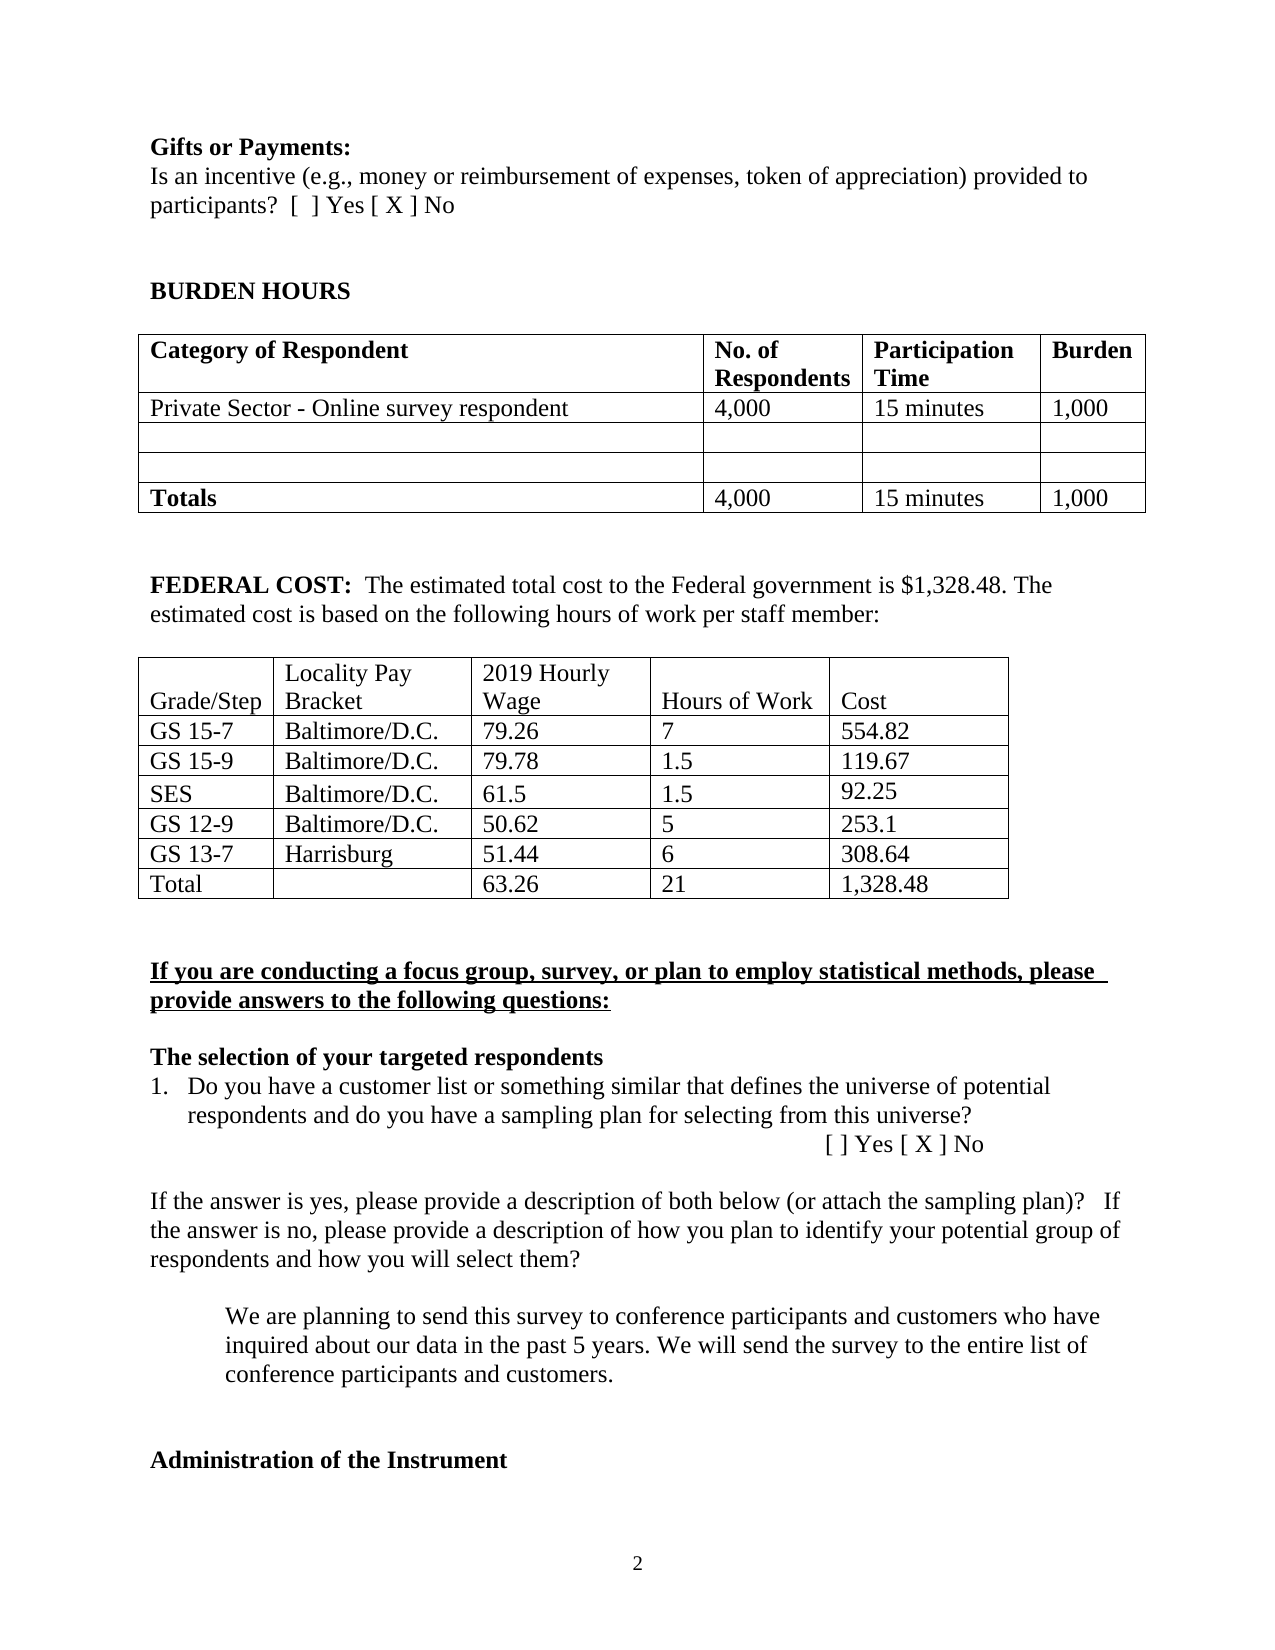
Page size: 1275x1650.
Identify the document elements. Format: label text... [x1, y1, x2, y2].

table_cell 1,000 [1041, 393, 1145, 422]
table_cell 308.64 [830, 839, 1008, 868]
table_cell SES [139, 776, 273, 808]
table_cell Totals [139, 483, 703, 512]
list Gifts or Payments: [150, 132, 1125, 161]
table_cell 21 [651, 869, 829, 898]
table_cell Harrisburg [274, 839, 471, 868]
table_cell Baltimore/D.C. [274, 746, 471, 775]
table_cell 554.82 [830, 716, 1008, 745]
table_cell 15 minutes [863, 393, 1040, 422]
table_cell [1041, 453, 1145, 482]
table_cell 63.26 [472, 869, 650, 898]
table_cell 7 [651, 716, 829, 745]
table_cell Baltimore/D.C. [274, 776, 471, 808]
table_cell GS 13-7 [139, 839, 273, 868]
text BURDEN HOURS [150, 276, 1125, 305]
table_header Category of Respondent [139, 335, 703, 392]
text Administration of the Instrument [150, 1445, 1125, 1474]
table_cell 253.1 [830, 809, 1008, 838]
table_cell [863, 423, 1040, 452]
table_cell 15 minutes [863, 483, 1040, 512]
text If the answer is yes, please provide a description of both below (or attach the sampling plan)? If the answer is no, please provide a description of how you plan to identify your potential group of respondents and how you will select them? [150, 1186, 1125, 1272]
list Do you have a customer list or something similar that defines the universe of potential respondents and do you have a sampling plan for selecting from this universe? [ ] Yes [ X ] No [150, 1071, 1125, 1157]
text The selection of your targeted respondents [150, 1042, 1125, 1071]
table_cell [704, 453, 862, 482]
table_cell 1,000 [1041, 483, 1145, 512]
table_cell 92.25 [830, 776, 1008, 808]
table_cell 79.78 [472, 746, 650, 775]
table_cell GS 15-9 [139, 746, 273, 775]
table_cell 50.62 [472, 809, 650, 838]
table_cell 1.5 [651, 776, 829, 808]
table_cell [139, 453, 703, 482]
text FEDERAL COST: The estimated total cost to the Federal government is $1,328.48. The estimated cost is based on the following hours of work per staff member: [150, 570, 1125, 628]
table_cell 1.5 [651, 746, 829, 775]
table_cell Baltimore/D.C. [274, 716, 471, 745]
table_cell GS 12-9 [139, 809, 273, 838]
table_cell 5 [651, 809, 829, 838]
table_header Cost [830, 658, 1008, 715]
table_cell 79.26 [472, 716, 650, 745]
table_cell [863, 453, 1040, 482]
table_cell Baltimore/D.C. [274, 809, 471, 838]
table_cell GS 15-7 [139, 716, 273, 745]
table_header Locality Pay Bracket [274, 658, 471, 715]
table_cell [1041, 423, 1145, 452]
table_cell Total [139, 869, 273, 898]
text We are planning to send this survey to conference participants and customers who have inquired about our data in the past 5 years. We will send the survey to the entire list of conference participants and customers. [225, 1301, 1125, 1387]
table_cell Private Sector - Online survey respondent [139, 393, 703, 422]
table_header No. of Respondents [704, 335, 862, 392]
table_cell [704, 423, 862, 452]
table_cell [139, 423, 703, 452]
table_cell 4,000 [704, 483, 862, 512]
text Is an incentive (e.g., money or reimbursement of expenses, token of appreciation) provided to participants? [ ] Yes [ X ] No [150, 161, 1125, 219]
table_cell 61.5 [472, 776, 650, 808]
table_cell 6 [651, 839, 829, 868]
table_cell 1,328.48 [830, 869, 1008, 898]
table_cell 51.44 [472, 839, 650, 868]
table_cell [274, 869, 471, 898]
table_header Participation Time [863, 335, 1040, 392]
table_cell 4,000 [704, 393, 862, 422]
table_header Grade/Step [139, 658, 273, 715]
table_cell 119.67 [830, 746, 1008, 775]
text If you are conducting a focus group, survey, or plan to employ statistical methods, please provide answers to the following questions: [150, 956, 1125, 1014]
table_header Burden [1041, 335, 1145, 392]
table_header Hours of Work [651, 658, 829, 715]
table_header 2019 Hourly Wage [472, 658, 650, 715]
